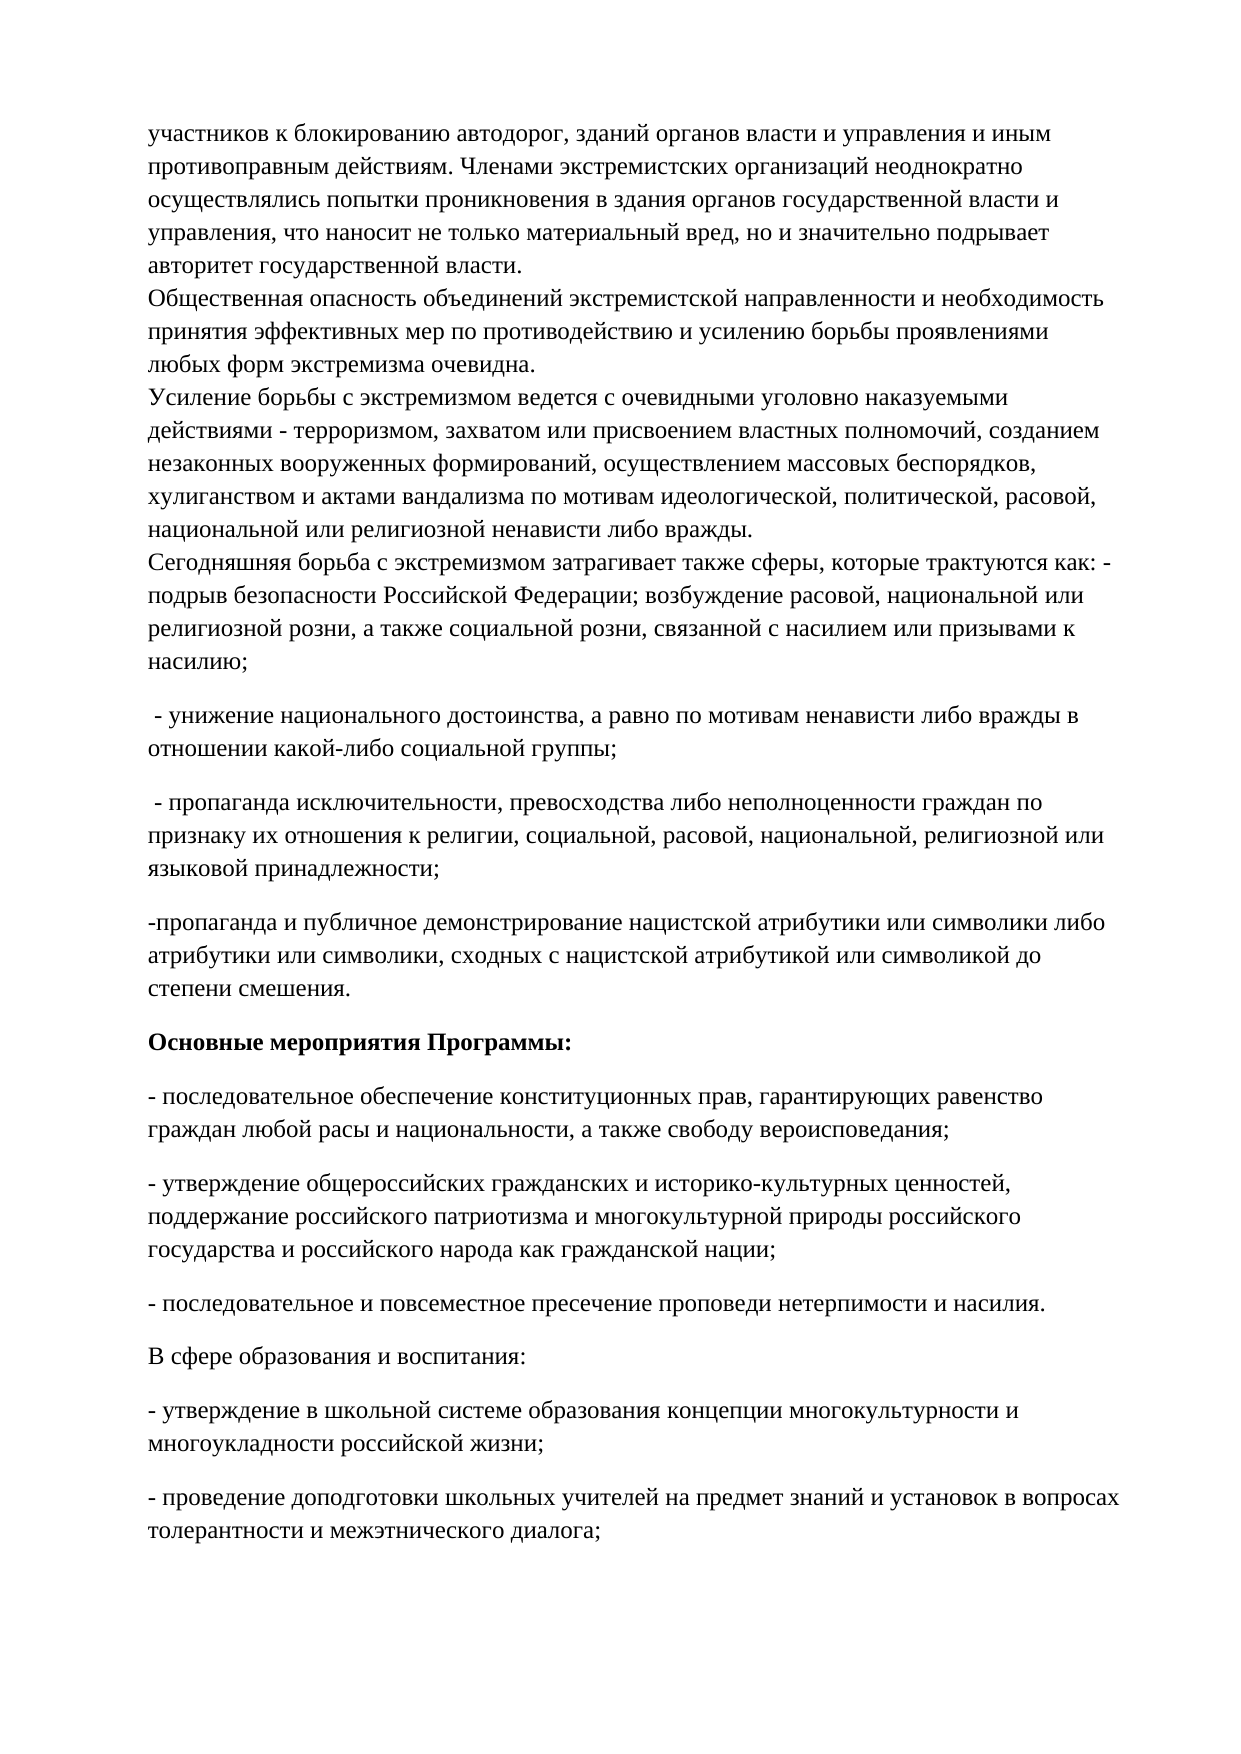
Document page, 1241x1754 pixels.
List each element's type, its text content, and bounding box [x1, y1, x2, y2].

text - последовательное обеспечение конституционных прав, гарантирующих равенство граждан любой расы и национальности, а также свободу вероисповедания; [148, 1081, 1122, 1143]
text В сфере образования и воспитания: [148, 1341, 1122, 1370]
text - утверждение в школьной системе образования концепции многокультурности и многоукладности российской жизни; [148, 1395, 1122, 1457]
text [148, 118, 1122, 675]
text - последовательное и повсеместное пресечение проповеди нетерпимости и насилия. [148, 1288, 1122, 1316]
text - утверждение общероссийских гражданских и историко-культурных ценностей, поддержание российского патриотизма и многокультурной природы российского государства и российского народа как гражданской нации; [148, 1168, 1122, 1262]
text -пропаганда и публичное демонстрирование нацистской атрибутики или символики либо атрибутики или символики, сходных с нацистской атрибутикой или символикой до степени смешения. [148, 907, 1122, 1002]
text - пропаганда исключительности, превосходства либо неполноценности граждан по признаку их отношения к религии, социальной, расовой, национальной, религиозной или языковой принадлежности; [148, 787, 1122, 882]
text Основные мероприятия Программы: [148, 1027, 1122, 1056]
text - проведение доподготовки школьных учителей на предмет знаний и установок в вопросах толерантности и межэтнического диалога; [148, 1482, 1122, 1544]
text - унижение национального достоинства, а равно по мотивам ненависти либо вражды в отношении какой-либо социальной группы; [148, 700, 1122, 762]
